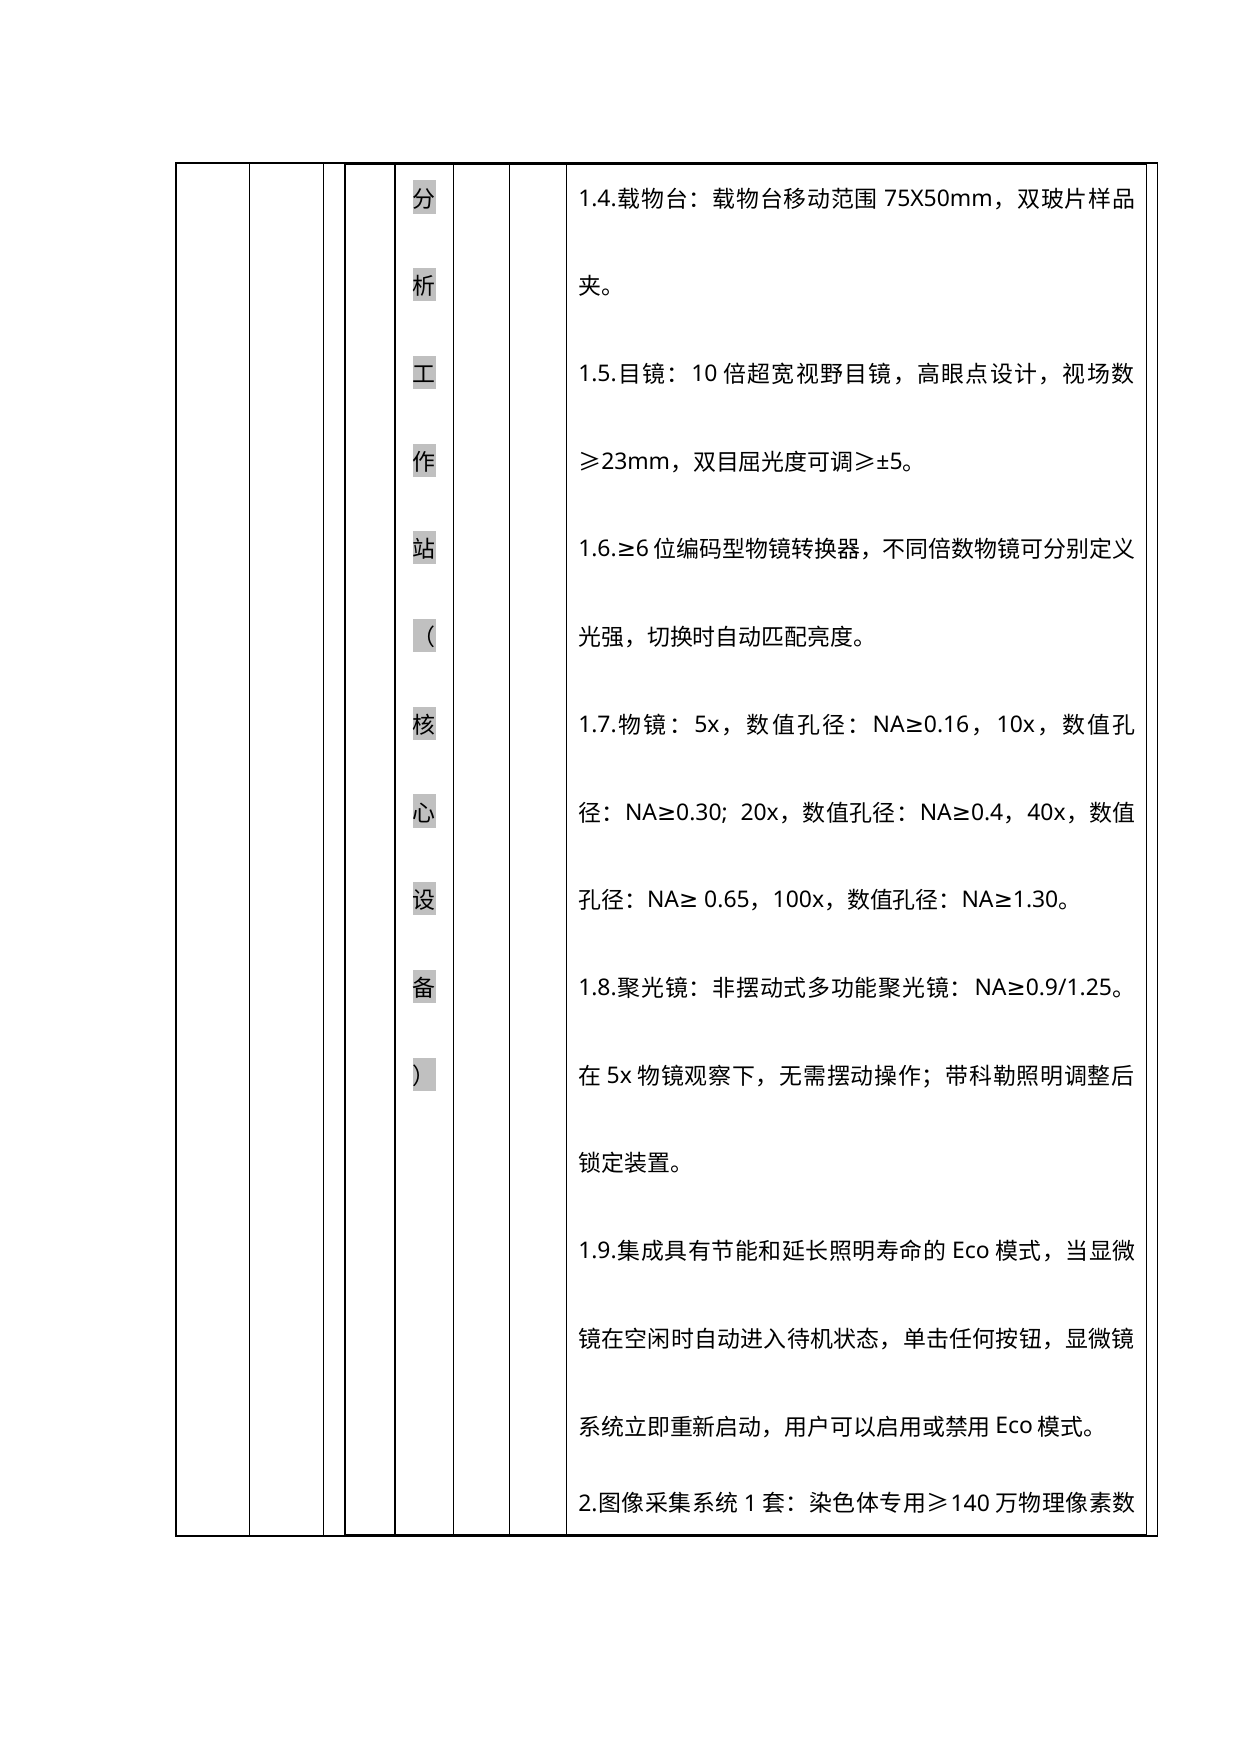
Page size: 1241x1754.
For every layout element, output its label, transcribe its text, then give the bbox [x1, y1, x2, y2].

table_cell [324, 164, 344, 1535]
table_cell [346, 165, 394, 1534]
table_cell [1147, 164, 1157, 1535]
table_cell [396, 165, 453, 1534]
table_cell 1 [250, 164, 323, 1535]
table_cell [454, 165, 509, 1534]
table_cell [177, 164, 249, 1535]
table_cell [567, 165, 1146, 1534]
table_cell [510, 165, 566, 1534]
